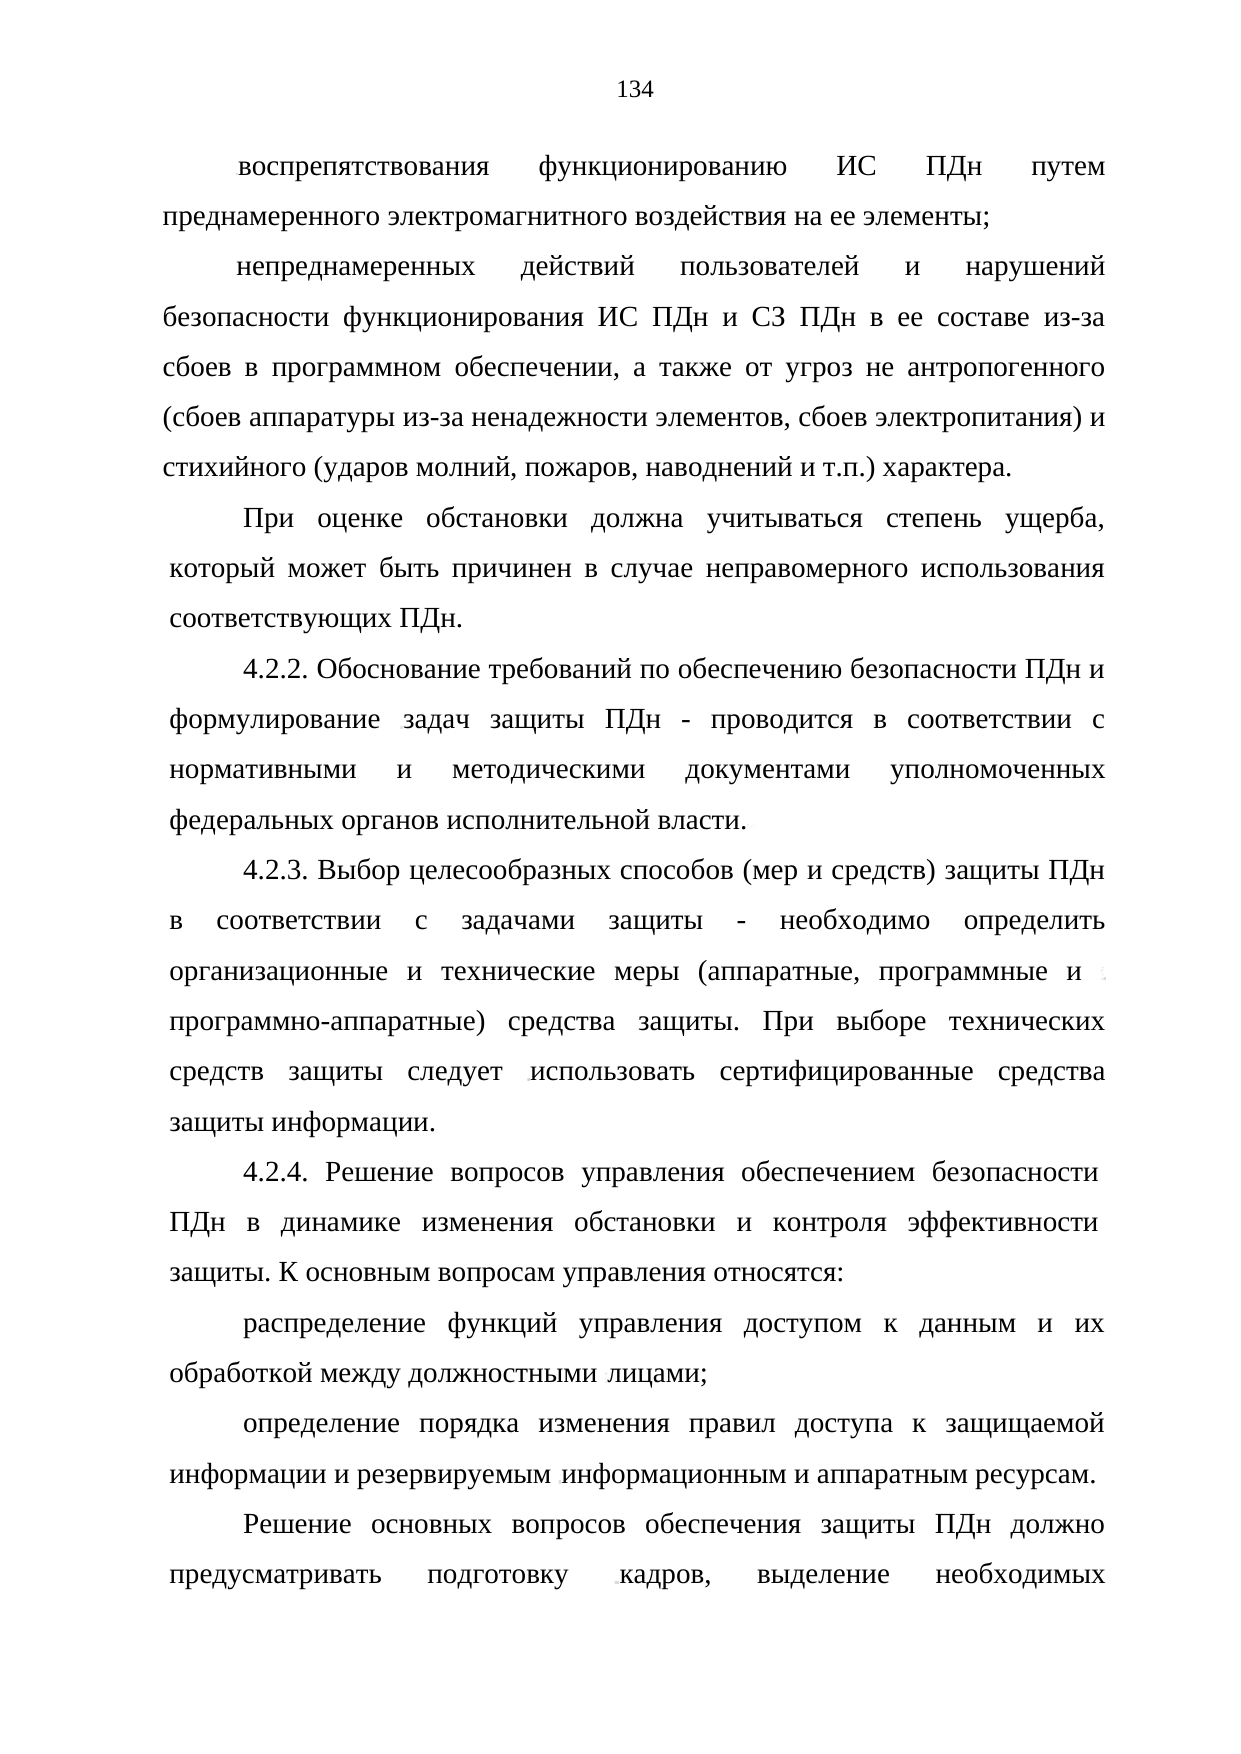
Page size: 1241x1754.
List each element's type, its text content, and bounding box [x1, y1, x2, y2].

text воспрепятствования функционированию ИС ПДн путем преднамеренного электромагнитного воздействия на ее элементы; [162, 148, 1106, 232]
text распределение функций управления доступом к данным и их обработкой между должностными лицами; [169, 1305, 1106, 1389]
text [169, 1506, 1106, 1590]
text 4.2.2. Обоснование требований по обеспечению безопасности ПДн и формулирование задач защиты ПДн - проводится в соответствии с нормативными и методическими документами уполномоченных федеральных органов исполнительной власти. [169, 651, 1106, 835]
picture [604, 1372, 608, 1383]
text 4.2.4. Решение вопросов управления обеспечением безопасности ПДн в динамике изменения обстановки и контроля эффективности защиты. К основным вопросам управления относятся: [169, 1154, 1099, 1288]
text 4.2.3. Выбор целесообразных способов (мер и средств) защиты ПДн в соответствии с задачами защиты - необходимо определить организационные и технические меры (аппаратные, программные и программно-аппаратные) средства защиты. При выборе технических средств защиты следует использовать сертифицированные средства защиты информации. [169, 852, 1106, 1137]
text непреднамеренных действий пользователей и нарушений безопасности функционирования ИС ПДн и СЗ ПДн в ее составе из-за сбоев в программном обеспечении, а также от угроз не антропогенного (сбоев аппаратуры из-за ненадежности элементов, сбоев электропитания) и стихийного (ударов молний, пожаров, наводнений и т.п.) характера. [162, 248, 1106, 483]
picture [1101, 967, 1106, 980]
text При оценке обстановки должна учитываться степень ущерба, который может быть причинен в случае неправомерного использования соответствующих ПДн. [169, 500, 1106, 634]
text определение порядка изменения правил доступа к защищаемой информации и резервируемым информационным и аппаратным ресурсам. [169, 1406, 1106, 1489]
picture [747, 824, 756, 829]
